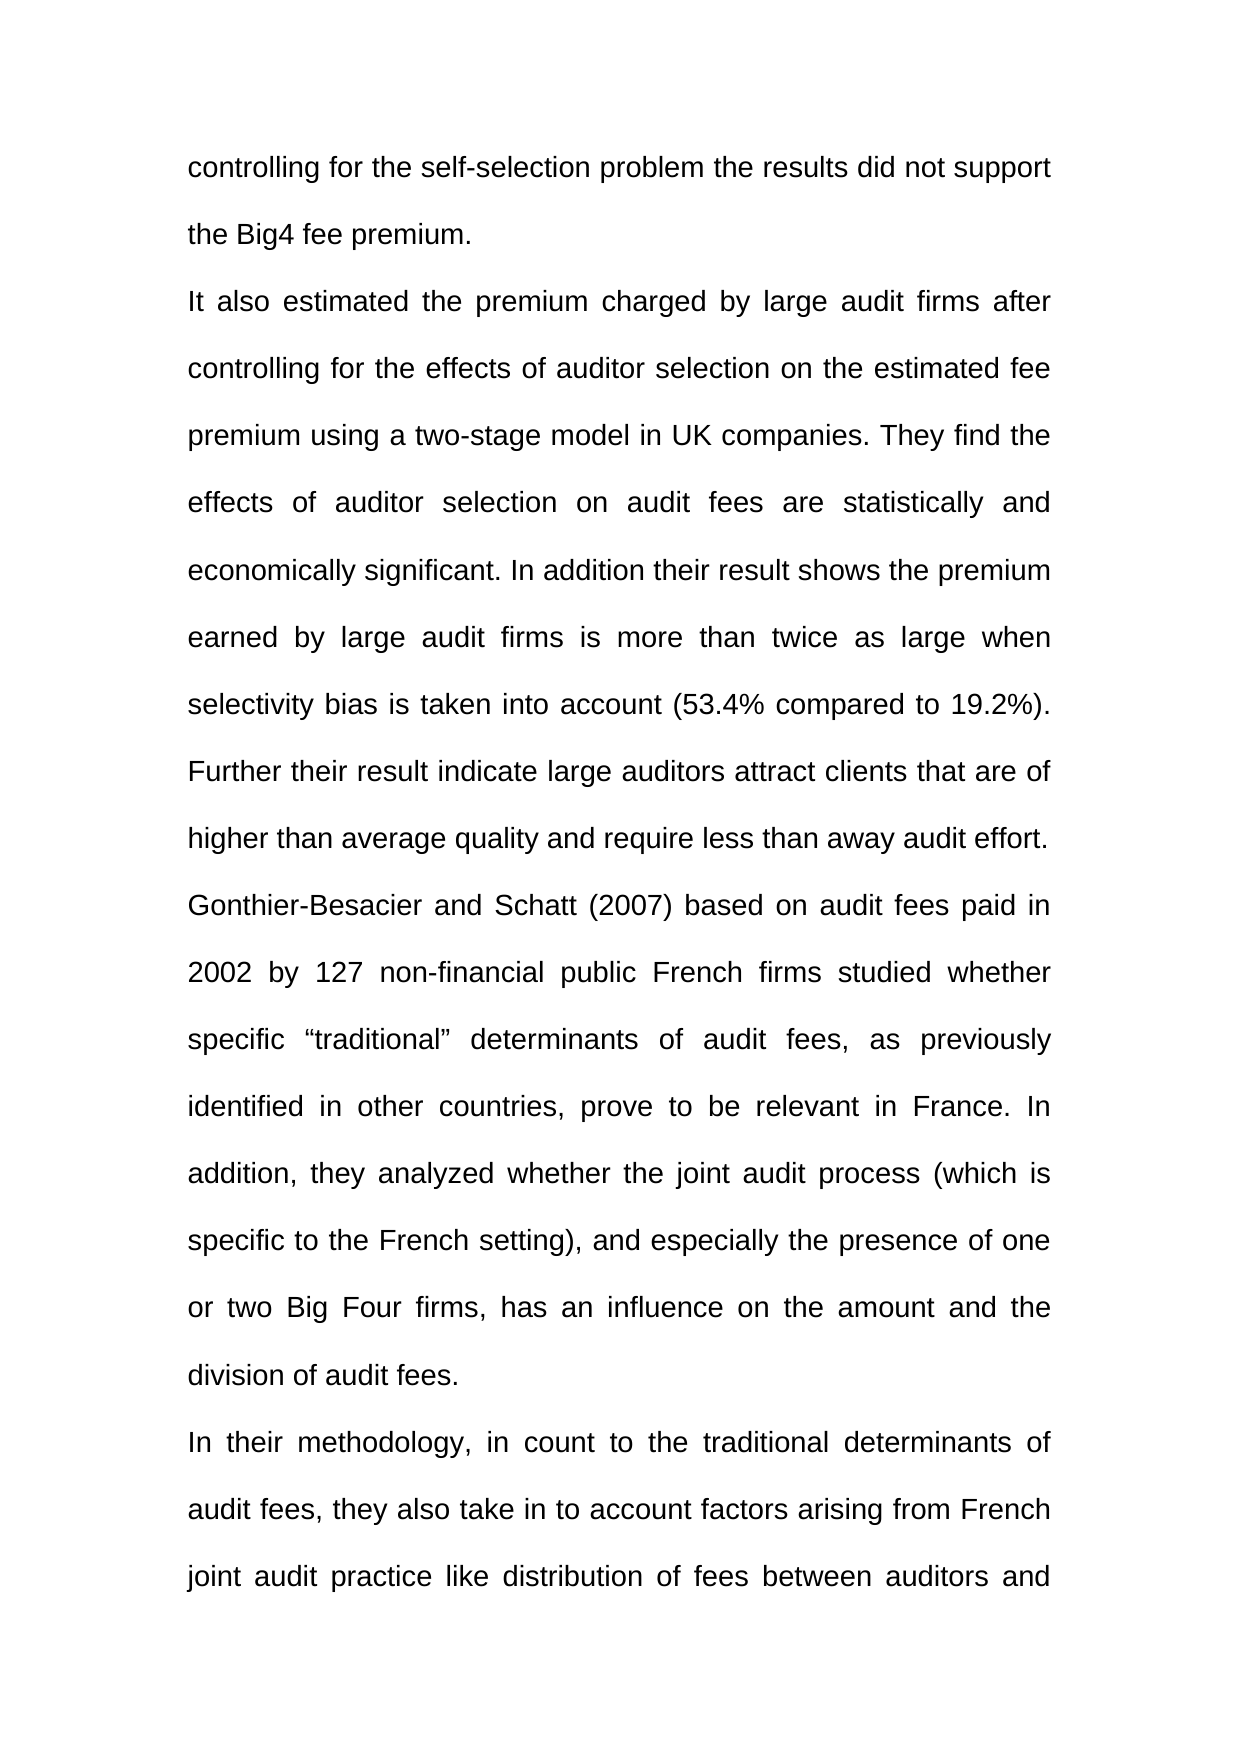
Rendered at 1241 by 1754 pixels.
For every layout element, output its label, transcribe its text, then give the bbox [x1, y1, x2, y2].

text Gonthier-Besacier and Schatt (2007) based on audit fees paid in 2002 by 127 non-financial public French firms studied whether specific “traditional” determinants of audit fees, as previously identified in other countries, prove to be relevant in France. In addition, they analyzed whether the joint audit process (which is specific to the French setting), and especially the presence of one or two Big Four firms, has an influence on the amount and the division of audit fees. [187, 888, 1053, 1391]
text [187, 1424, 1053, 1592]
text It also estimated the premium charged by large audit firms after controlling for the effects of auditor selection on the estimated fee premium using a two-stage model in UK companies. They find the effects of auditor selection on audit fees are statistically and economically significant. In addition their result shows the premium earned by large audit firms is more than twice as large when selectivity bias is taken into account (53.4% compared to 19.2%). Further their result indicate large auditors attract clients that are of higher than average quality and require less than away audit effort. [187, 284, 1053, 854]
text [187, 150, 1053, 251]
